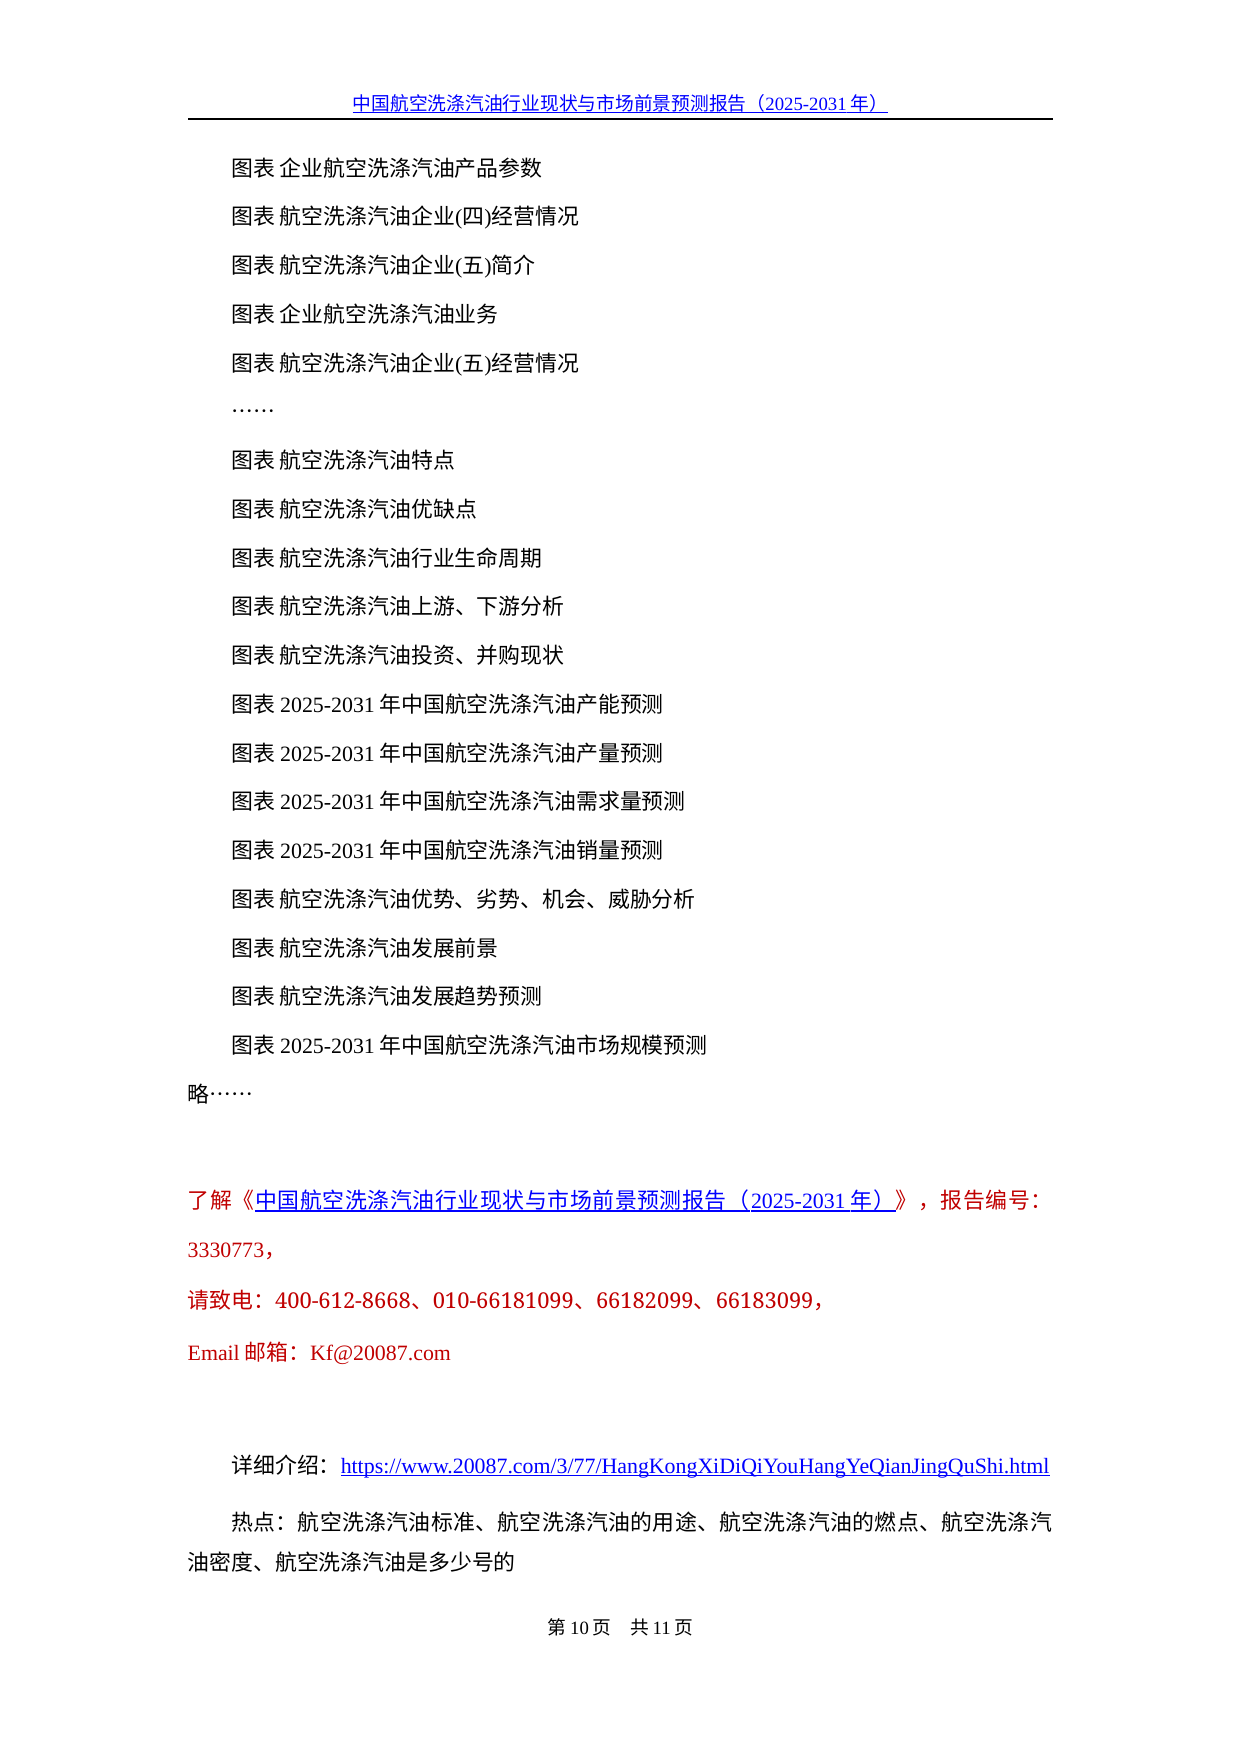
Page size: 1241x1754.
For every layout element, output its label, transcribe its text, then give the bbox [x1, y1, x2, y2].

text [187, 150, 1053, 1109]
text 热点：航空洗涤汽油标准、航空洗涤汽油的用途、航空洗涤汽油的燃点、航空洗涤汽油密度、航空洗涤汽油是多少号的 [187, 1504, 1053, 1577]
text Email邮箱：Kf@20087.com [187, 1335, 1053, 1367]
text 请致电：400-612-8668、010-66181099、66182099、66183099， [187, 1283, 1053, 1316]
text 详细介绍：https://www.20087.com/3/77/HangKongXiDiQiYouHangYeQianJingQuShi.html [187, 1448, 1053, 1480]
text 了解《中国航空洗涤汽油行业现状与市场前景预测报告（2025-2031年）》，报告编号：3330773， [187, 1183, 1053, 1264]
